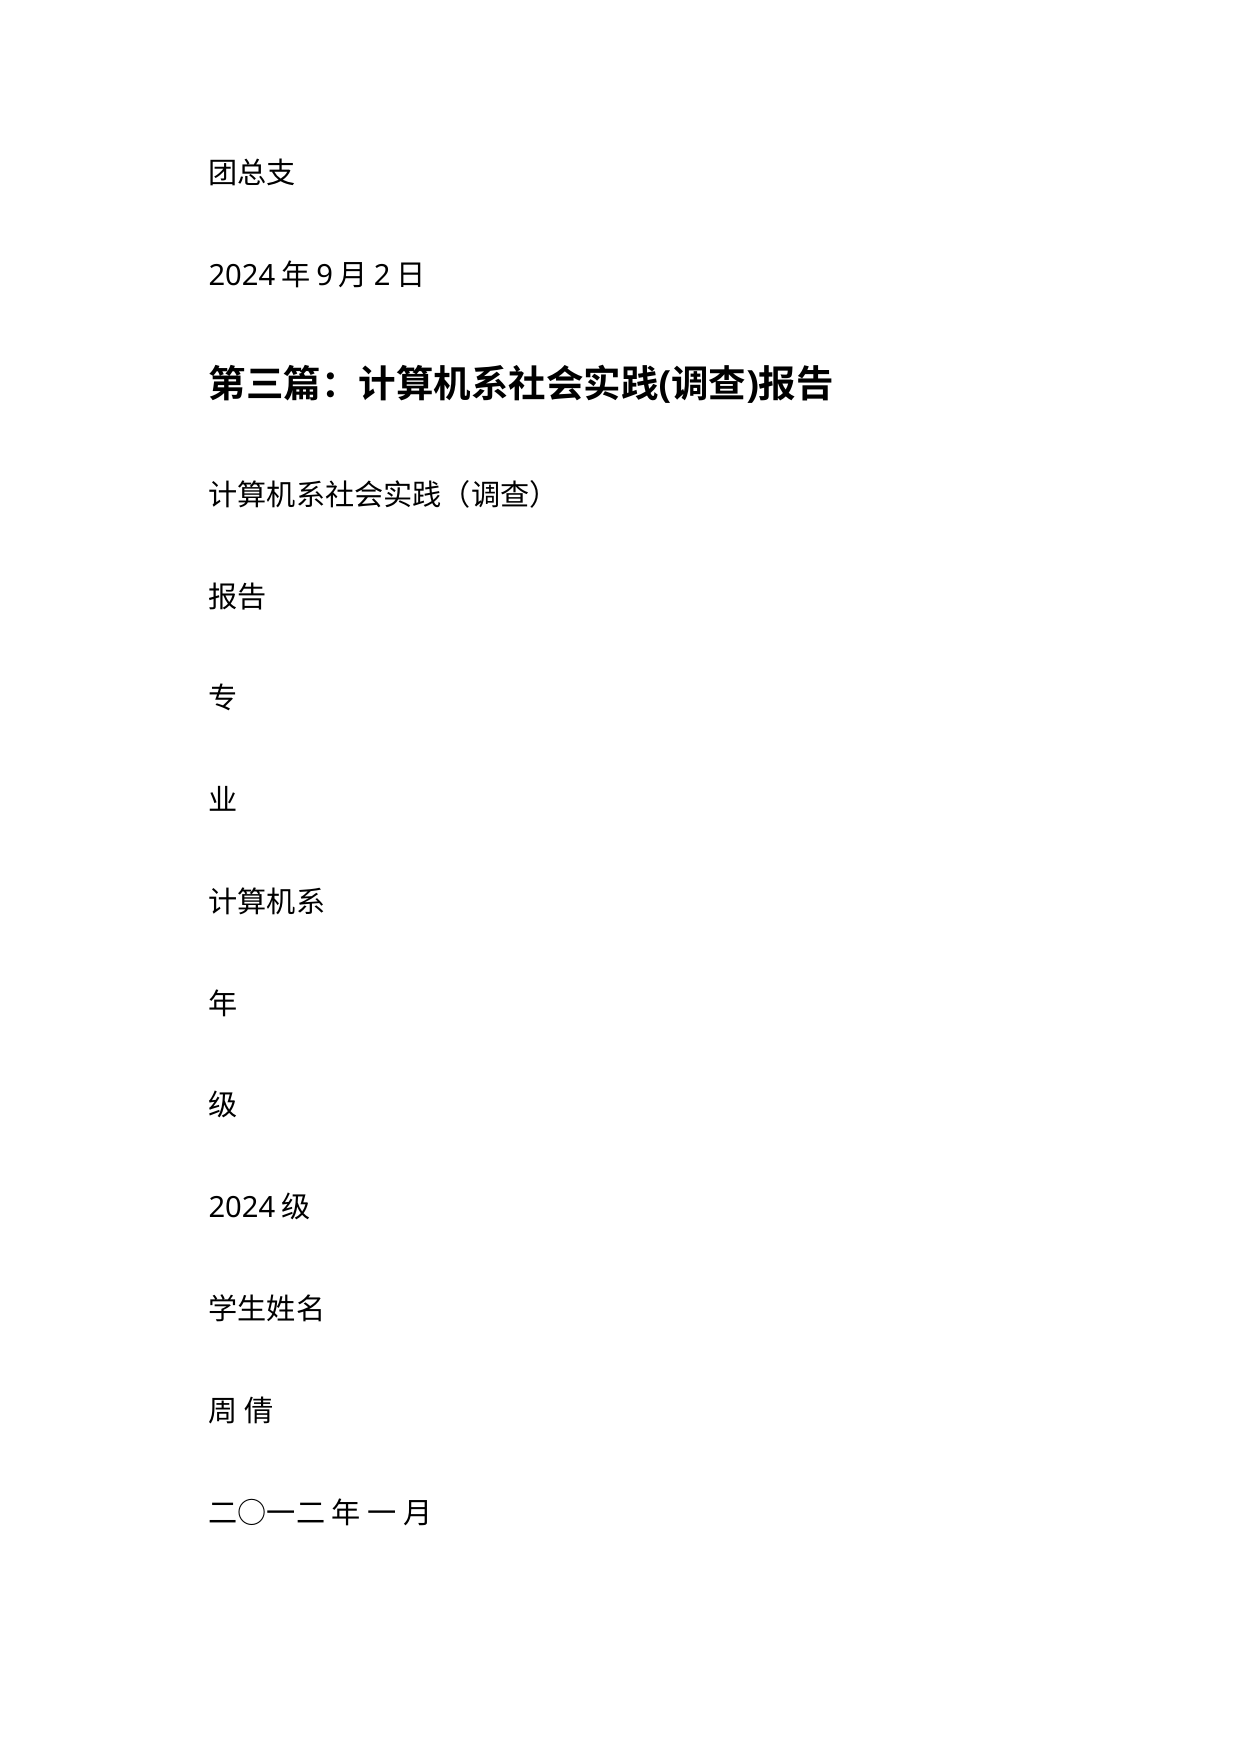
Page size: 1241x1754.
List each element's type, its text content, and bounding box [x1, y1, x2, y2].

text 级 [150, 1082, 1090, 1124]
text 专 [150, 675, 1090, 717]
text 年 [150, 980, 1090, 1022]
text 二○一二 年 一 月 [150, 1489, 1090, 1532]
text 团总支 [150, 150, 1090, 192]
text 第三篇：计算机系社会实践(调查)报告 [150, 354, 1090, 408]
text 2024级 [150, 1184, 1090, 1226]
text 周 倩 [150, 1387, 1090, 1430]
text 报告 [150, 573, 1090, 615]
text 计算机系社会实践（调查） [150, 471, 1090, 514]
text 学生姓名 [150, 1286, 1090, 1328]
text 2024年9月2日 [150, 252, 1090, 294]
text 计算机系 [150, 878, 1090, 921]
text 业 [150, 777, 1090, 819]
